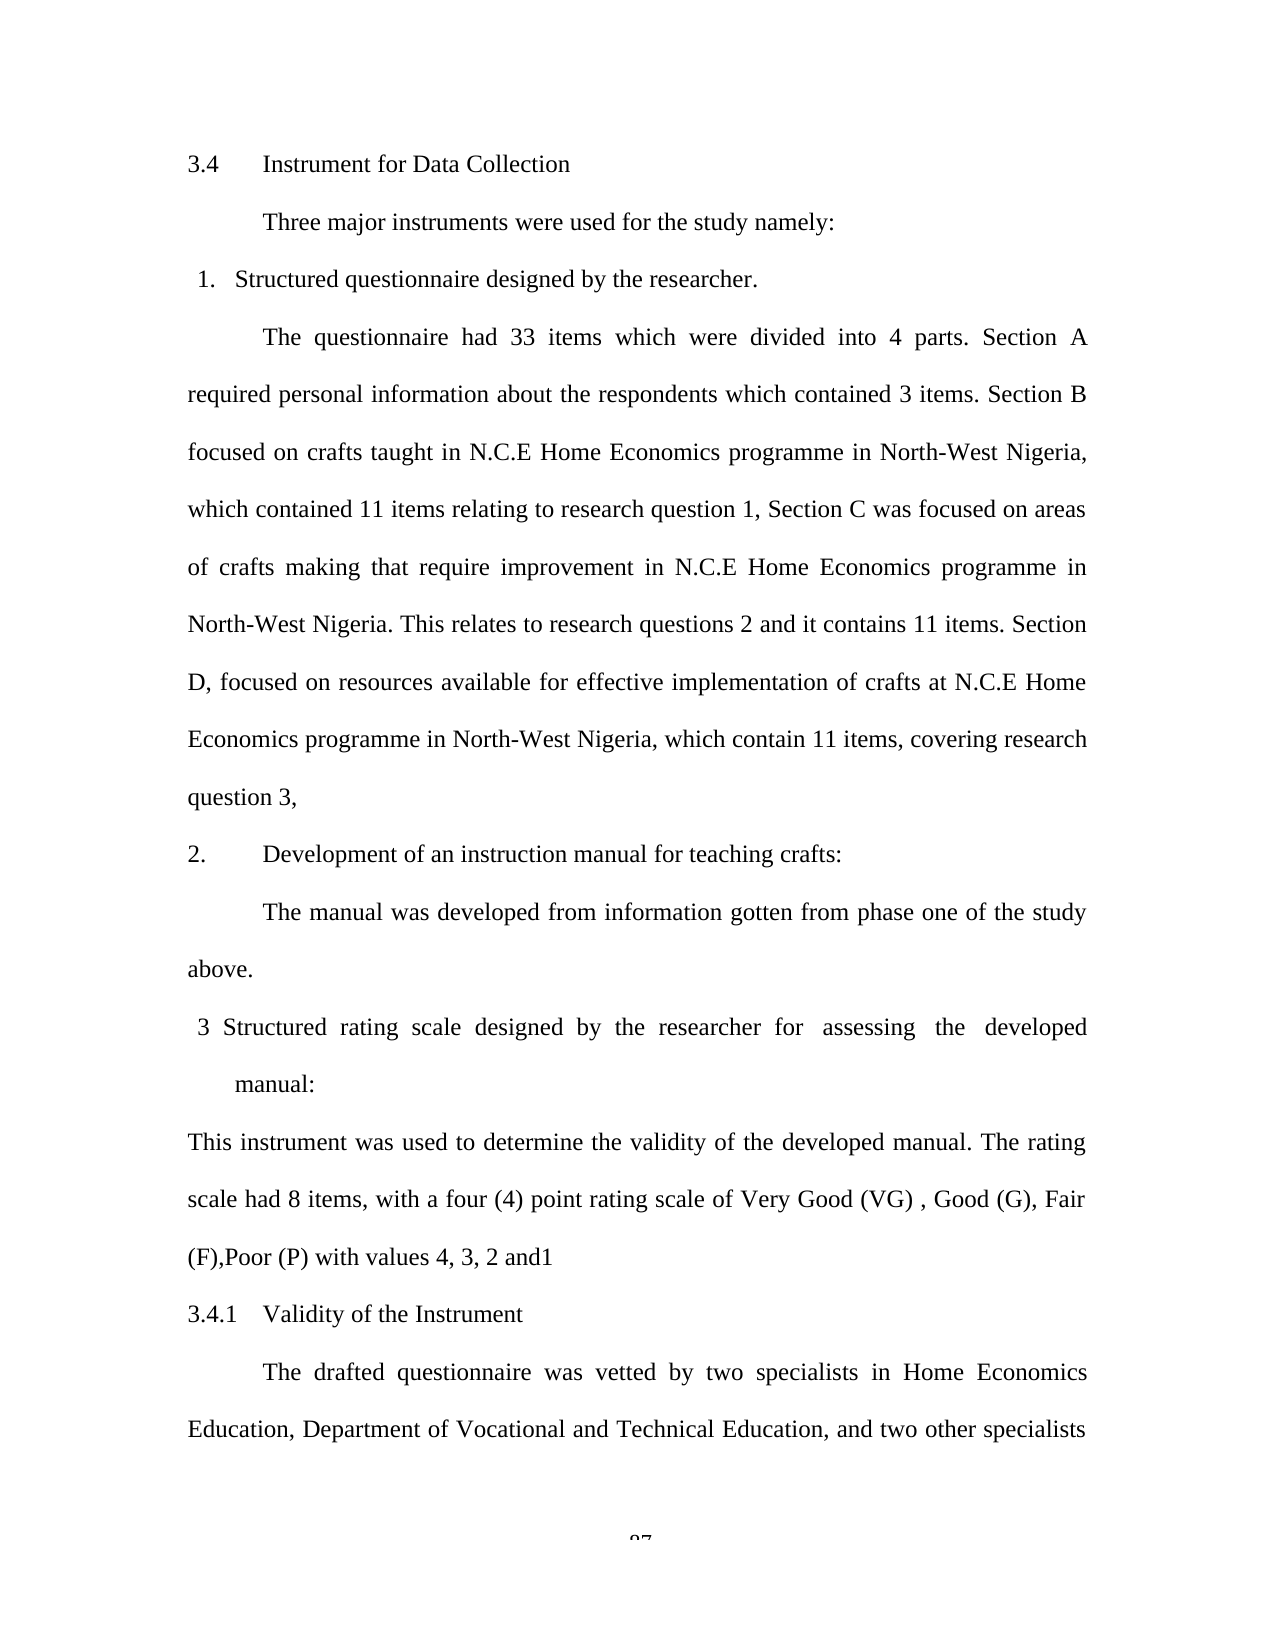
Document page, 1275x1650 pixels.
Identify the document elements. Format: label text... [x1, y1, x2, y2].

text The manual was developed from information gotten from phase one of the study [262, 897, 1227, 926]
list Development of an instruction manual for teaching crafts: [187, 839, 1227, 868]
text 3 Structured rating scale designed by the researcher for assessing the developed manual: [197, 1012, 1087, 1098]
list Instrument for Data Collection [187, 149, 1227, 178]
text The questionnaire had 33 items which were divided into 4 parts. Section A required personal information about the respondents which contained 3 items. Section B focused on crafts taught in N.C.E Home Economics programme in North-West Nigeria, which contained 11 items relating to research question 1, Section C was focused on areas of crafts making that require improvement in N.C.E Home Economics programme in North-West Nigeria. This relates to research questions 2 and it contains 11 items. Section D, focused on resources available for effective implementation of crafts at N.C.E Home Economics programme in North-West Nigeria, which contain 11 items, covering research question 3, [187, 322, 1088, 810]
text This instrument was used to determine the validity of the developed manual. The rating scale had 8 items, with a four (4) point rating scale of Very Good (VG) , Good (G), Fair (F),Poor (P) with values 4, 3, 2 and1 [187, 1127, 1088, 1271]
list Validity of the Instrument [187, 1299, 1227, 1328]
list Structured questionnaire designed by the researcher. [197, 264, 1227, 293]
text Three major instruments were used for the study namely: [262, 207, 1227, 235]
text The drafted questionnaire was vetted by two specialists in Home Economics Education, Department of Vocational and Technical Education, and two other specialists [187, 1357, 1088, 1443]
text above. [187, 954, 1227, 983]
